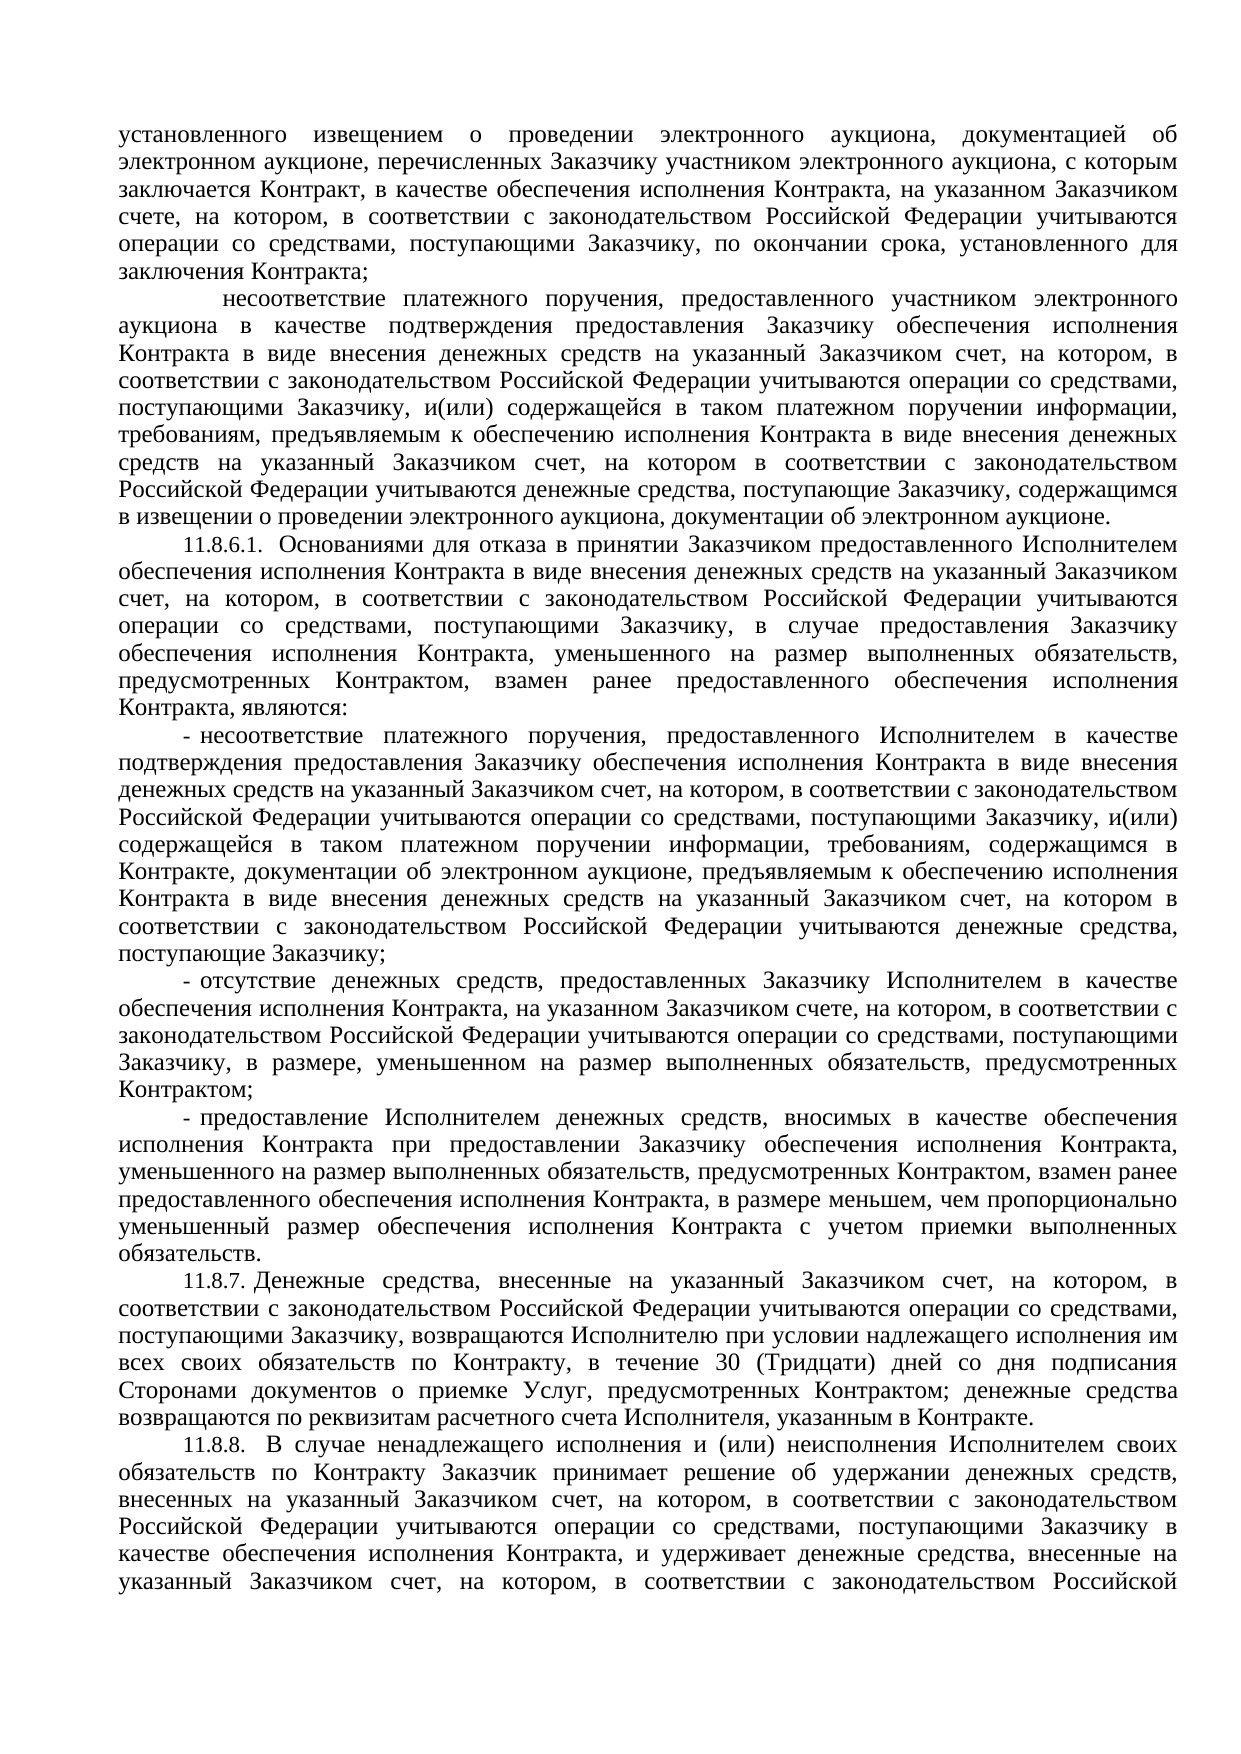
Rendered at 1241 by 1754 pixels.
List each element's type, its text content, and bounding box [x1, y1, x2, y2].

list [118, 120, 1179, 285]
list предоставление Исполнителем денежных средств, вносимых в качестве обеспечения исполнения Контракта при предоставлении Заказчику обеспечения исполнения Контракта, уменьшенного на размер выполненных обязательств, предусмотренных Контрактом, взамен ранее предоставленного обеспечения исполнения Контракта, в размере меньшем, чем пропорционально уменьшенный размер обеспечения исполнения Контракта с учетом приемки выполненных обязательств. [118, 1103, 1179, 1267]
list Денежные средства, внесенные на указанный Заказчиком счет, на котором, в соответствии с законодательством Российской Федерации учитываются операции со средствами, поступающими Заказчику, возвращаются Исполнителю при условии надлежащего исполнения им всех своих обязательств по Контракту, в течение 30 (Тридцати) дней со дня подписания Сторонами документов о приемке Услуг, предусмотренных Контрактом; денежные средства возвращаются по реквизитам расчетного счета Исполнителя, указанным в Контракте. [118, 1267, 1179, 1431]
text несоответствие платежного поручения, предоставленного участником электронного аукциона в качестве подтверждения предоставления Заказчику обеспечения исполнения Контракта в виде внесения денежных средств на указанный Заказчиком счет, на котором, в соответствии с законодательством Российской Федерации учитываются операции со средствами, поступающими Заказчику, и(или) содержащейся в таком платежном поручении информации, требованиям, предъявляемым к обеспечению исполнения Контракта в виде внесения денежных средств на указанный Заказчиком счет, на котором в соответствии с законодательством Российской Федерации учитываются денежные средства, поступающие Заказчику, содержащимся в извещении о проведении электронного аукциона, документации об электронном аукционе. [118, 285, 1179, 530]
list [118, 1431, 1179, 1595]
list несоответствие платежного поручения, предоставленного Исполнителем в качестве подтверждения предоставления Заказчику обеспечения исполнения Контракта в виде внесения денежных средств на указанный Заказчиком счет, на котором, в соответствии с законодательством Российской Федерации учитываются операции со средствами, поступающими Заказчику, и(или) содержащейся в таком платежном поручении информации, требованиям, содержащимся в Контракте, документации об электронном аукционе, предъявляемым к обеспечению исполнения Контракта в виде внесения денежных средств на указанный Заказчиком счет, на котором в соответствии с законодательством Российской Федерации учитываются денежные средства, поступающие Заказчику; [118, 721, 1179, 967]
list Основаниями для отказа в принятии Заказчиком предоставленного Исполнителем обеспечения исполнения Контракта в виде внесения денежных средств на указанный Заказчиком счет, на котором, в соответствии с законодательством Российской Федерации учитываются операции со средствами, поступающими Заказчику, в случае предоставления Заказчику обеспечения исполнения Контракта, уменьшенного на размер выполненных обязательств, предусмотренных Контрактом, взамен ранее предоставленного обеспечения исполнения Контракта, являются: [118, 530, 1179, 721]
list отсутствие денежных средств, предоставленных Заказчику Исполнителем в качестве обеспечения исполнения Контракта, на указанном Заказчиком счете, на котором, в соответствии с законодательством Российской Федерации учитываются операции со средствами, поступающими Заказчику, в размере, уменьшенном на размер выполненных обязательств, предусмотренных Контрактом; [118, 967, 1179, 1103]
